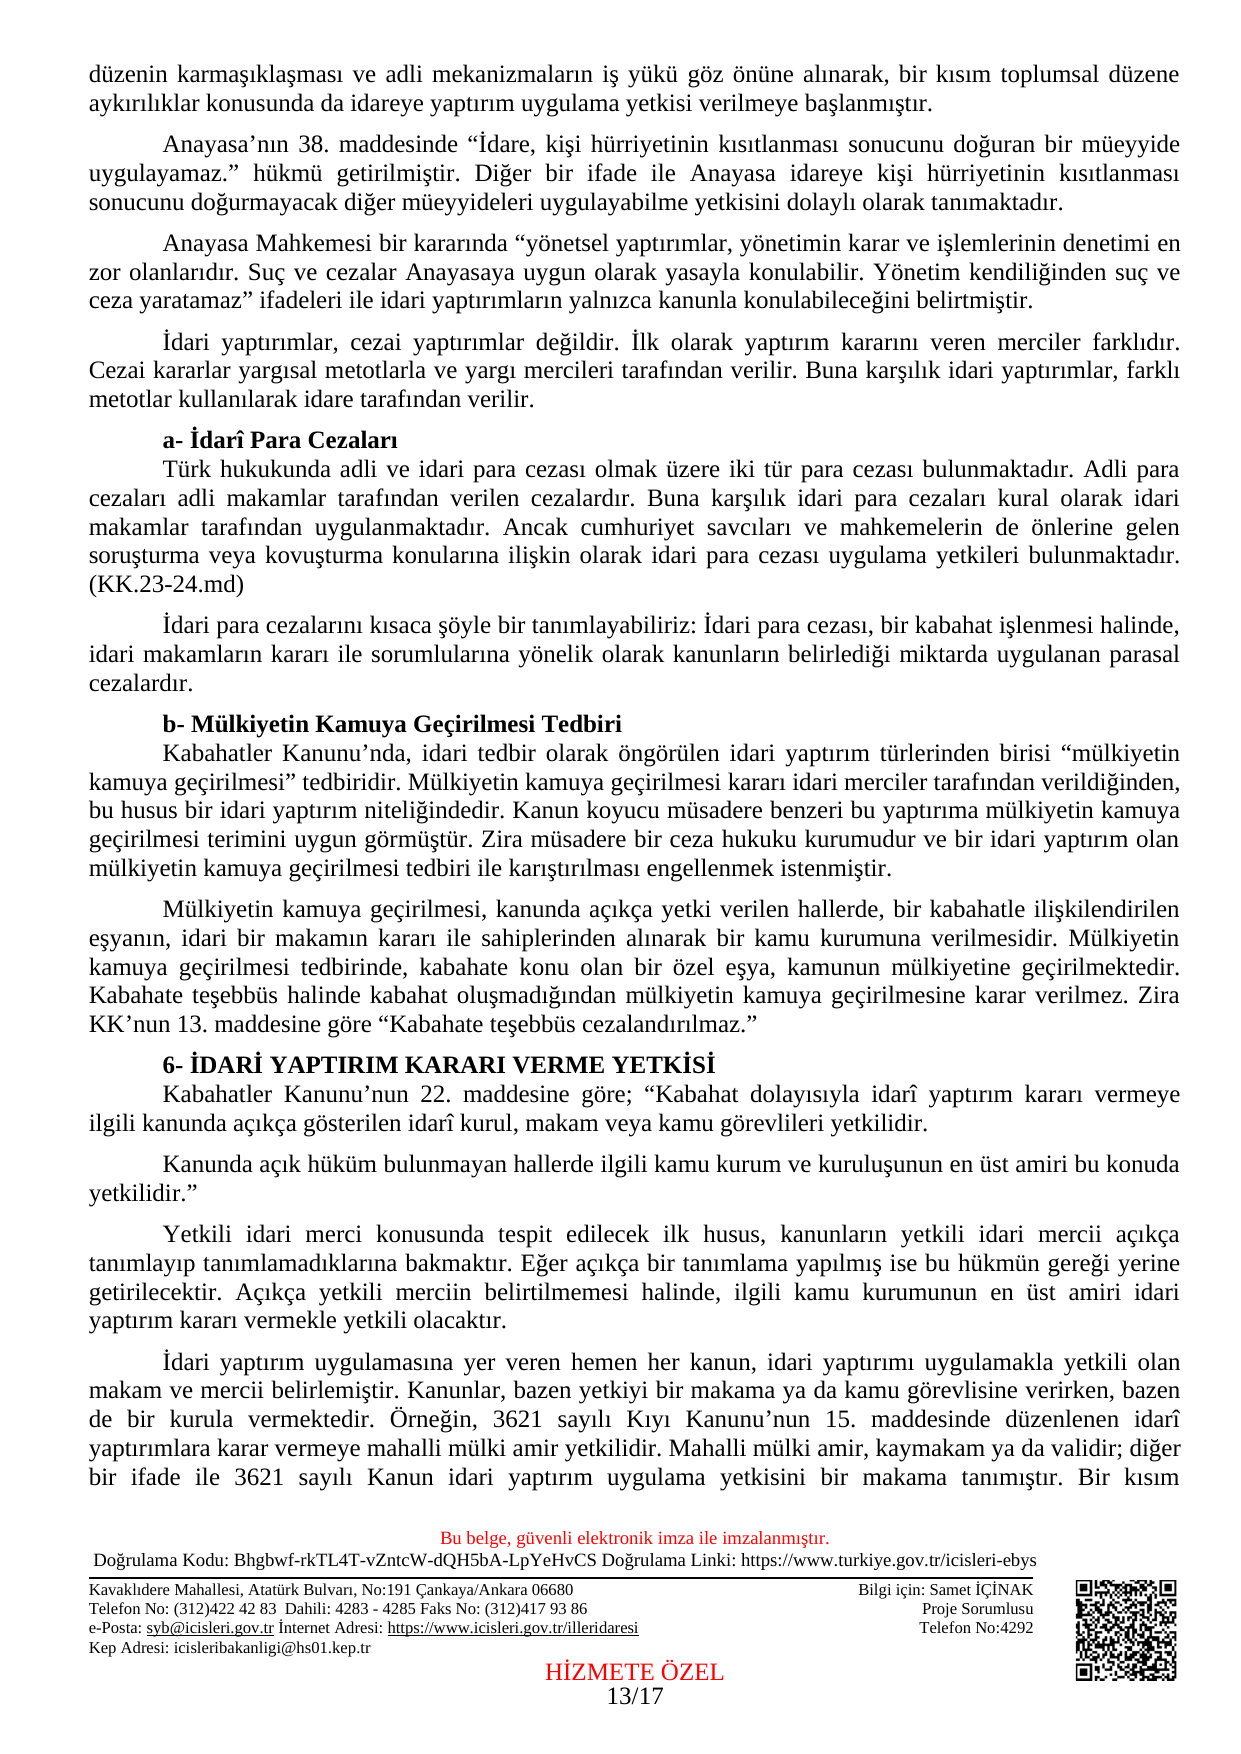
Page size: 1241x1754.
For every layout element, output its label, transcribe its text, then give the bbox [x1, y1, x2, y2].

picture [1075, 1580, 1177, 1681]
text Kabahatler Kanunu’nun 22. maddesine göre; “Kabahat dolayısıyla idarî yaptırım kararı vermeye ilgili kanunda açıkça gösterilen idarî kurul, makam veya kamu görevlileri yetkilidir. [88, 1079, 1181, 1137]
text Anayasa Mahkemesi bir kararında “yönetsel yaptırımlar, yönetimin karar ve işlemlerinin denetimi en zor olanlarıdır. Suç ve cezalar Anayasaya uygun olarak yasayla konulabilir. Yönetim kendiliğinden suç ve ceza yaratamaz” ifadeleri ile idari yaptırımların yalnızca kanunla konulabileceğini belirtmiştir. [88, 228, 1181, 314]
text a- İdarî Para Cezaları [88, 425, 1181, 454]
text b- Mülkiyetin Kamuya Geçirilmesi Tedbiri [88, 709, 1181, 738]
text İdari yaptırımlar, cezai yaptırımlar değildir. İlk olarak yaptırım kararını veren merciler farklıdır. Cezai kararlar yargısal metotlarla ve yargı mercileri tarafından verilir. Buna karşılık idari yaptırımlar, farklı metotlar kullanılarak idare tarafından verilir. [88, 327, 1181, 413]
text İdari para cezalarını kısaca şöyle bir tanımlayabiliriz: İdari para cezası, bir kabahat işlenmesi halinde, idari makamların kararı ile sorumlularına yönelik olarak kanunların belirlediği miktarda uygulanan parasal cezalardır. [88, 610, 1181, 697]
text Kabahatler Kanunu’nda, idari tedbir olarak öngörülen idari yaptırım türlerinden birisi “mülkiyetin kamuya geçirilmesi” tedbiridir. Mülkiyetin kamuya geçirilmesi kararı idari merciler tarafından verildiğinden, bu husus bir idari yaptırım niteliğindedir. Kanun koyucu müsadere benzeri bu yaptırıma mülkiyetin kamuya geçirilmesi terimini uygun görmüştür. Zira müsadere bir ceza hukuku kurumudur ve bir idari yaptırım olan mülkiyetin kamuya geçirilmesi tedbiri ile karıştırılması engellenmek istenmiştir. [88, 738, 1181, 882]
text Anayasa’nın 38. maddesinde “İdare, kişi hürriyetinin kısıtlanması sonucunu doğuran bir müeyyide uygulayamaz.” hükmü getirilmiştir. Diğer bir ifade ile Anayasa idareye kişi hürriyetinin kısıtlanması sonucunu doğurmayacak diğer müeyyideleri uygulayabilme yetkisini dolaylı olarak tanımaktadır. [88, 129, 1181, 215]
text Kanunda açık hüküm bulunmayan hallerde ilgili kamu kurum ve kuruluşunun en üst amiri bu konuda yetkilidir.” [88, 1149, 1181, 1207]
text 6- İDARİ YAPTIRIM KARARI VERME YETKİSİ [88, 1050, 1181, 1079]
text Mülkiyetin kamuya geçirilmesi, kanunda açıkça yetki verilen hallerde, bir kabahatle ilişkilendirilen eşyanın, idari bir makamın kararı ile sahiplerinden alınarak bir kamu kurumuna verilmesidir. Mülkiyetin kamuya geçirilmesi tedbirinde, kabahate konu olan bir özel eşya, kamunun mülkiyetine geçirilmektedir. Kabahate teşebbüs halinde kabahat oluşmadığından mülkiyetin kamuya geçirilmesine karar verilmez. Zira KK’nun 13. maddesine göre “Kabahate teşebbüs cezalandırılmaz.” [88, 894, 1181, 1038]
text Yetkili idari merci konusunda tespit edilecek ilk husus, kanunların yetkili idari mercii açıkça tanımlayıp tanımlamadıklarına bakmaktır. Eğer açıkça bir tanımlama yapılmış ise bu hükmün gereği yerine getirilecektir. Açıkça yetkili merciin belirtilmemesi halinde, ilgili kamu kurumunun en üst amiri idari yaptırım kararı vermekle yetkili olacaktır. [88, 1219, 1181, 1334]
text Türk hukukunda adli ve idari para cezası olmak üzere iki tür para cezası bulunmaktadır. Adli para cezaları adli makamlar tarafından verilen cezalardır. Buna karşılık idari para cezaları kural olarak idari makamlar tarafından uygulanmaktadır. Ancak cumhuriyet savcıları ve mahkemelerin de önlerine gelen soruşturma veya kovuşturma konularına ilişkin olarak idari para cezası uygulama yetkileri bulunmaktadır. (KK.23-24.md) [88, 454, 1181, 598]
